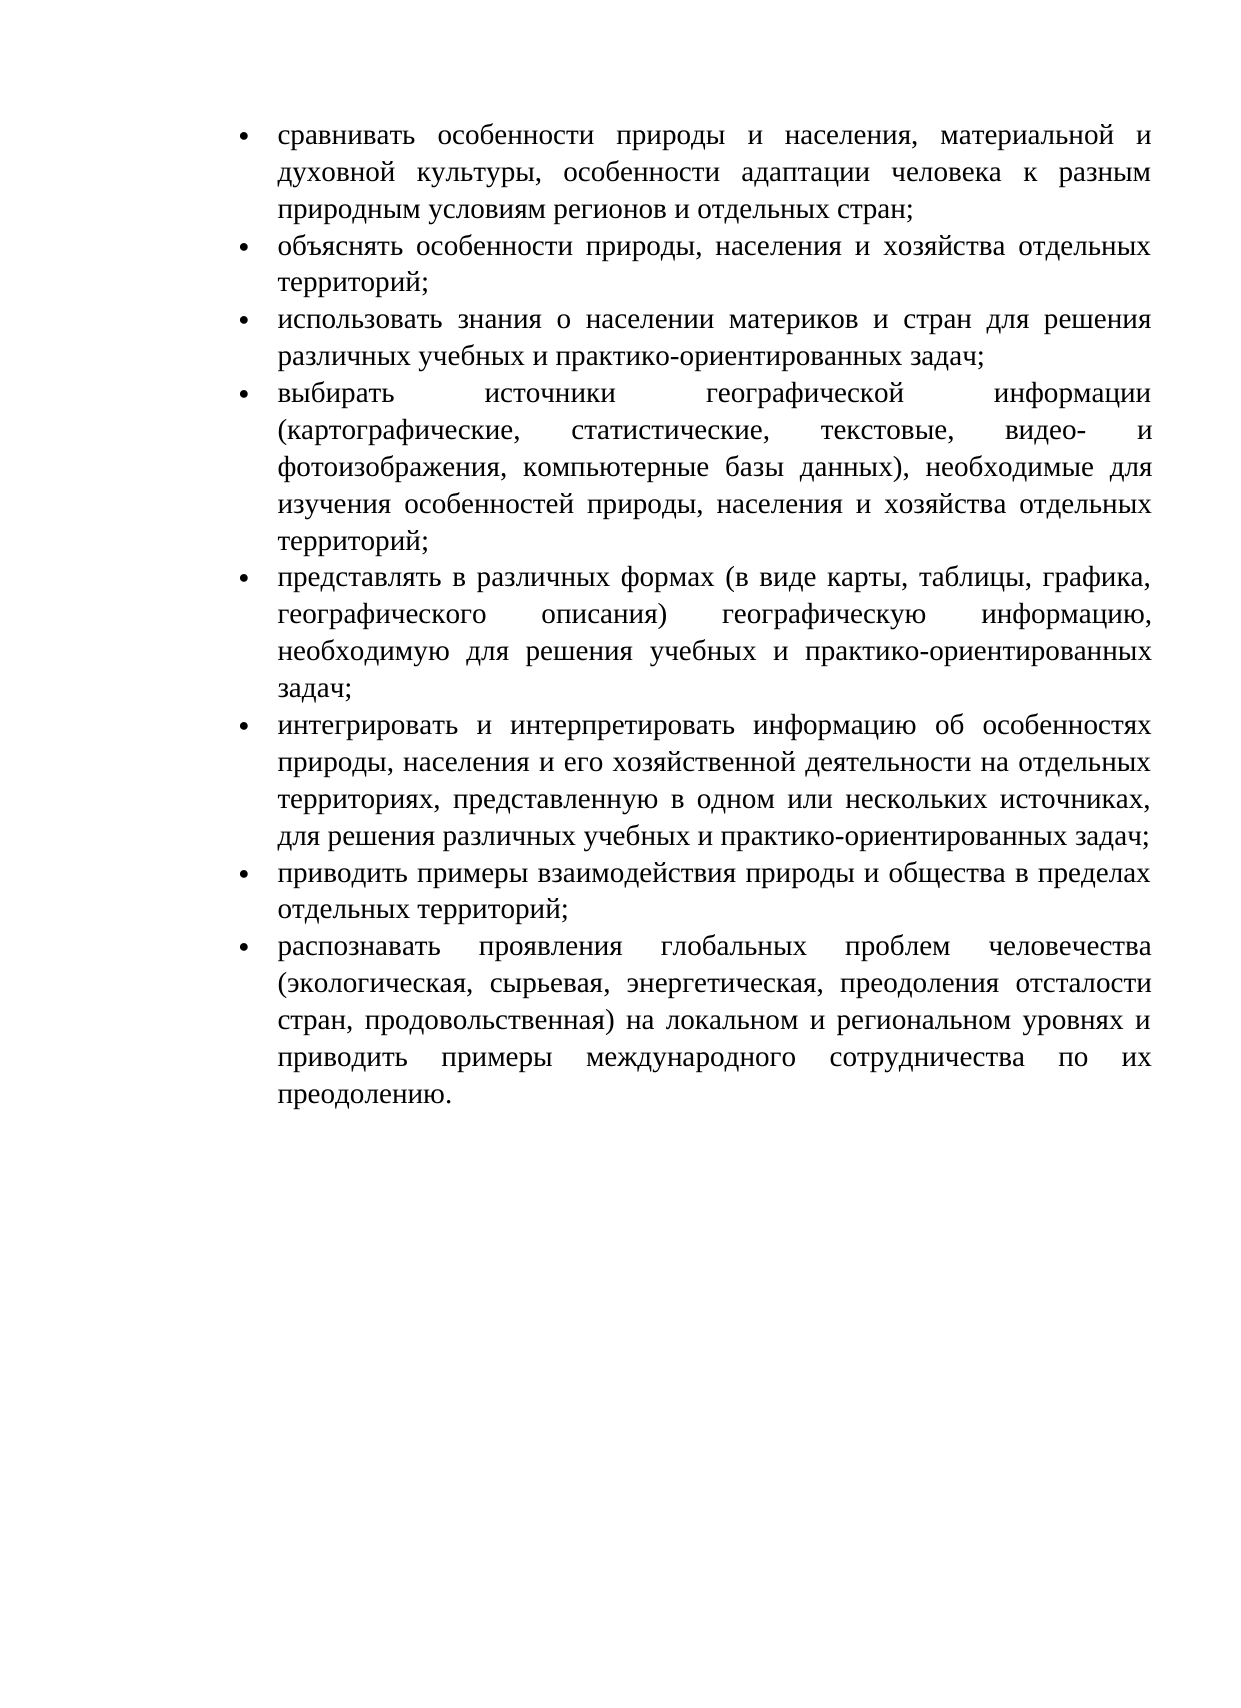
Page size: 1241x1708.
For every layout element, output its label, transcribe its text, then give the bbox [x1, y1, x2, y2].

list объяснять особенности природы, населения и хозяйства отдельных территорий; [240, 228, 1152, 298]
list распознавать проявления глобальных проблем человечества (экологическая, сырьевая, энергетическая, преодоления отсталости стран, продовольственная) на локальном и региональном уровнях и приводить примеры международного сотрудничества по их преодолению. [240, 928, 1152, 1109]
list интегрировать и интерпретировать информацию об особенностях природы, населения и его хозяйственной деятельности на отдельных территориях, представленную в одном или нескольких источниках, для решения различных учебных и практико-ориентированных задач; [240, 707, 1152, 851]
list приводить примеры взаимодействия природы и общества в пределах отдельных территорий; [240, 855, 1151, 925]
list использовать знания о населении материков и стран для решения различных учебных и практико-ориентированных задач; [240, 301, 1152, 372]
list представлять в различных формах (в виде карты, таблицы, графика, географического описания) географическую информацию, необходимую для решения учебных и практико-ориентированных задач; [240, 559, 1152, 704]
list выбирать источники географической информации (картографические, статистические, текстовые, видео- и фотоизображения, компьютерные базы данных), необходимые для изучения особенностей природы, населения и хозяйства отдельных территорий; [240, 375, 1152, 556]
list сравнивать особенности природы и населения, материальной и духовной культуры, особенности адаптации человека к разным природным условиям регионов и отдельных стран; [240, 117, 1151, 224]
